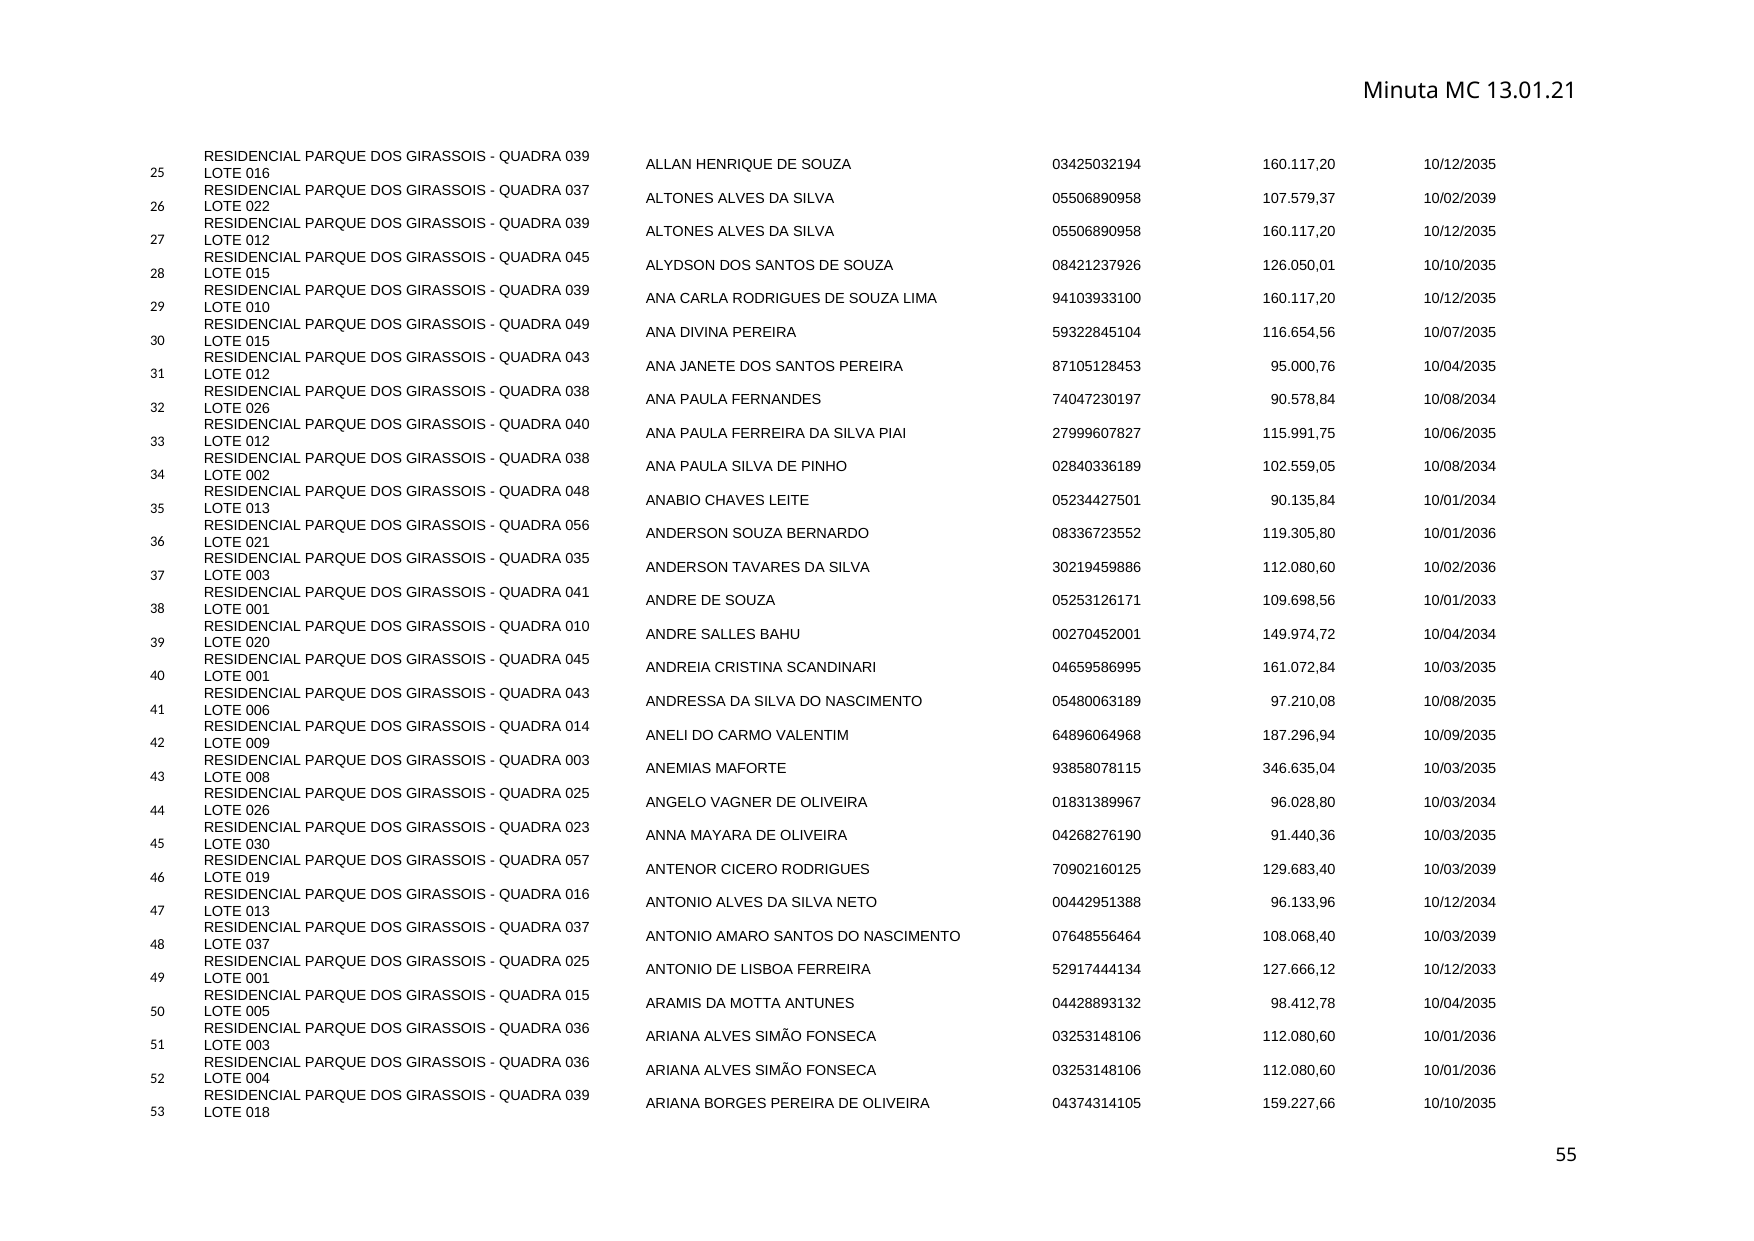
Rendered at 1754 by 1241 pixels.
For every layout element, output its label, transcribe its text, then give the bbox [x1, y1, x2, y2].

table_cell 160.117,20 [1157, 215, 1343, 248]
table_cell ANELI DO CARMO VALENTIM [638, 718, 1036, 751]
table_cell 03425032194 [1036, 148, 1157, 181]
table_cell ALTONES ALVES DA SILVA [638, 215, 1036, 248]
table_cell 10/01/2036 [1343, 1053, 1577, 1087]
table_cell RESIDENCIAL PARQUE DOS GIRASSOIS - QUADRA 043 LOTE 006 [196, 684, 638, 718]
table_cell 10/01/2036 [1343, 517, 1577, 550]
table_cell ANTONIO DE LISBOA FERREIRA [638, 953, 1036, 986]
table_cell RESIDENCIAL PARQUE DOS GIRASSOIS - QUADRA 039 LOTE 010 [196, 282, 638, 315]
table_cell 10/08/2034 [1343, 450, 1577, 483]
table_cell 04268276190 [1036, 819, 1157, 852]
table_cell 28 [118, 248, 196, 282]
table_cell RESIDENCIAL PARQUE DOS GIRASSOIS - QUADRA 038 LOTE 026 [196, 383, 638, 416]
table_cell 95.000,76 [1157, 349, 1343, 382]
table_cell 29 [118, 282, 196, 315]
table_cell RESIDENCIAL PARQUE DOS GIRASSOIS - QUADRA 036 LOTE 004 [196, 1053, 638, 1087]
table_cell 05253126171 [1036, 584, 1157, 617]
table_cell ANA JANETE DOS SANTOS PEREIRA [638, 349, 1036, 382]
table_cell 10/10/2035 [1343, 1087, 1577, 1120]
table_cell ARIANA ALVES SIMÃO FONSECA [638, 1053, 1036, 1087]
table_cell 64896064968 [1036, 718, 1157, 751]
table_cell 159.227,66 [1157, 1087, 1343, 1120]
table_cell 10/10/2035 [1343, 248, 1577, 282]
table_cell 160.117,20 [1157, 148, 1343, 181]
table_cell 96.028,80 [1157, 785, 1343, 818]
table_cell ANDERSON SOUZA BERNARDO [638, 517, 1036, 550]
table_cell RESIDENCIAL PARQUE DOS GIRASSOIS - QUADRA 039 LOTE 012 [196, 215, 638, 248]
table_cell 10/12/2034 [1343, 886, 1577, 919]
table_cell 39 [118, 617, 196, 651]
table_cell 51 [118, 1020, 196, 1053]
table_cell 27999607827 [1036, 416, 1157, 449]
table_cell ANTONIO ALVES DA SILVA NETO [638, 886, 1036, 919]
table_cell 112.080,60 [1157, 1053, 1343, 1087]
table_cell RESIDENCIAL PARQUE DOS GIRASSOIS - QUADRA 038 LOTE 002 [196, 450, 638, 483]
table_cell RESIDENCIAL PARQUE DOS GIRASSOIS - QUADRA 049 LOTE 015 [196, 315, 638, 349]
table_cell 48 [118, 919, 196, 953]
table_cell 30 [118, 315, 196, 349]
table_cell RESIDENCIAL PARQUE DOS GIRASSOIS - QUADRA 057 LOTE 019 [196, 852, 638, 886]
table_cell 94103933100 [1036, 282, 1157, 315]
table_cell ANDRE SALLES BAHU [638, 617, 1036, 651]
table_cell 37 [118, 550, 196, 584]
table_cell 10/04/2035 [1343, 349, 1577, 382]
table_cell 108.068,40 [1157, 919, 1343, 953]
table_cell RESIDENCIAL PARQUE DOS GIRASSOIS - QUADRA 037 LOTE 037 [196, 919, 638, 953]
table_cell 102.559,05 [1157, 450, 1343, 483]
table_cell RESIDENCIAL PARQUE DOS GIRASSOIS - QUADRA 040 LOTE 012 [196, 416, 638, 449]
table_cell ANDERSON TAVARES DA SILVA [638, 550, 1036, 584]
table_cell 87105128453 [1036, 349, 1157, 382]
table_cell ANTONIO AMARO SANTOS DO NASCIMENTO [638, 919, 1036, 953]
table_cell 52917444134 [1036, 953, 1157, 986]
table_cell 10/03/2035 [1343, 751, 1577, 785]
table_cell 116.654,56 [1157, 315, 1343, 349]
table_cell 10/03/2039 [1343, 919, 1577, 953]
table_cell 127.666,12 [1157, 953, 1343, 986]
table_cell 10/02/2036 [1343, 550, 1577, 584]
table_cell 10/03/2034 [1343, 785, 1577, 818]
table_cell ALLAN HENRIQUE DE SOUZA [638, 148, 1036, 181]
table_cell 10/03/2035 [1343, 651, 1577, 684]
table_cell 93858078115 [1036, 751, 1157, 785]
table_cell 33 [118, 416, 196, 449]
table_cell ANDRE DE SOUZA [638, 584, 1036, 617]
table_cell 74047230197 [1036, 383, 1157, 416]
table_cell 10/01/2034 [1343, 483, 1577, 517]
table_cell 01831389967 [1036, 785, 1157, 818]
table_cell 161.072,84 [1157, 651, 1343, 684]
table_cell 10/01/2036 [1343, 1020, 1577, 1053]
table_cell RESIDENCIAL PARQUE DOS GIRASSOIS - QUADRA 036 LOTE 003 [196, 1020, 638, 1053]
table_cell 02840336189 [1036, 450, 1157, 483]
table_cell RESIDENCIAL PARQUE DOS GIRASSOIS - QUADRA 010 LOTE 020 [196, 617, 638, 651]
table_cell 25 [118, 148, 196, 181]
table_cell 59322845104 [1036, 315, 1157, 349]
table_cell 91.440,36 [1157, 819, 1343, 852]
table_cell 03253148106 [1036, 1020, 1157, 1053]
table_cell 187.296,94 [1157, 718, 1343, 751]
table_cell RESIDENCIAL PARQUE DOS GIRASSOIS - QUADRA 048 LOTE 013 [196, 483, 638, 517]
table_cell 70902160125 [1036, 852, 1157, 886]
table_cell RESIDENCIAL PARQUE DOS GIRASSOIS - QUADRA 003 LOTE 008 [196, 751, 638, 785]
table_cell 97.210,08 [1157, 684, 1343, 718]
table_cell 10/04/2035 [1343, 986, 1577, 1020]
table_cell 160.117,20 [1157, 282, 1343, 315]
table_cell ANA PAULA FERNANDES [638, 383, 1036, 416]
table_cell 04659586995 [1036, 651, 1157, 684]
table_cell 31 [118, 349, 196, 382]
table_cell ANA CARLA RODRIGUES DE SOUZA LIMA [638, 282, 1036, 315]
table_cell 119.305,80 [1157, 517, 1343, 550]
table_cell 10/03/2035 [1343, 819, 1577, 852]
table_cell 46 [118, 852, 196, 886]
table_cell 10/03/2039 [1343, 852, 1577, 886]
table_cell ANTENOR CICERO RODRIGUES [638, 852, 1036, 886]
table_cell ANNA MAYARA DE OLIVEIRA [638, 819, 1036, 852]
table_cell ANGELO VAGNER DE OLIVEIRA [638, 785, 1036, 818]
table_cell 32 [118, 383, 196, 416]
table_cell 34 [118, 450, 196, 483]
table_cell 07648556464 [1036, 919, 1157, 953]
table_cell 53 [118, 1087, 196, 1120]
table_cell 26 [118, 181, 196, 215]
table_cell 90.578,84 [1157, 383, 1343, 416]
table_cell 107.579,37 [1157, 181, 1343, 215]
table_cell 05480063189 [1036, 684, 1157, 718]
table_cell 10/08/2034 [1343, 383, 1577, 416]
table_cell 00270452001 [1036, 617, 1157, 651]
table_cell RESIDENCIAL PARQUE DOS GIRASSOIS - QUADRA 014 LOTE 009 [196, 718, 638, 751]
table_cell 04374314105 [1036, 1087, 1157, 1120]
table_cell 115.991,75 [1157, 416, 1343, 449]
table_cell 10/12/2033 [1343, 953, 1577, 986]
table_cell 03253148106 [1036, 1053, 1157, 1087]
table_cell 36 [118, 517, 196, 550]
table_cell ANABIO CHAVES LEITE [638, 483, 1036, 517]
table_cell 08336723552 [1036, 517, 1157, 550]
table_cell 27 [118, 215, 196, 248]
table_cell ARIANA BORGES PEREIRA DE OLIVEIRA [638, 1087, 1036, 1120]
table_cell RESIDENCIAL PARQUE DOS GIRASSOIS - QUADRA 025 LOTE 001 [196, 953, 638, 986]
table_cell 05506890958 [1036, 215, 1157, 248]
table_cell 149.974,72 [1157, 617, 1343, 651]
table_cell 10/07/2035 [1343, 315, 1577, 349]
table_cell 30219459886 [1036, 550, 1157, 584]
table_cell RESIDENCIAL PARQUE DOS GIRASSOIS - QUADRA 025 LOTE 026 [196, 785, 638, 818]
table_cell 10/09/2035 [1343, 718, 1577, 751]
table_cell ARIANA ALVES SIMÃO FONSECA [638, 1020, 1036, 1053]
table_cell RESIDENCIAL PARQUE DOS GIRASSOIS - QUADRA 041 LOTE 001 [196, 584, 638, 617]
table_cell 10/04/2034 [1343, 617, 1577, 651]
table_cell RESIDENCIAL PARQUE DOS GIRASSOIS - QUADRA 037 LOTE 022 [196, 181, 638, 215]
table_cell 112.080,60 [1157, 1020, 1343, 1053]
table_cell RESIDENCIAL PARQUE DOS GIRASSOIS - QUADRA 015 LOTE 005 [196, 986, 638, 1020]
table_cell 129.683,40 [1157, 852, 1343, 886]
table_cell 10/12/2035 [1343, 215, 1577, 248]
table_cell 90.135,84 [1157, 483, 1343, 517]
table_cell 346.635,04 [1157, 751, 1343, 785]
table_cell RESIDENCIAL PARQUE DOS GIRASSOIS - QUADRA 023 LOTE 030 [196, 819, 638, 852]
table_cell 10/01/2033 [1343, 584, 1577, 617]
table_cell 04428893132 [1036, 986, 1157, 1020]
table_cell RESIDENCIAL PARQUE DOS GIRASSOIS - QUADRA 035 LOTE 003 [196, 550, 638, 584]
table_cell 00442951388 [1036, 886, 1157, 919]
table_cell RESIDENCIAL PARQUE DOS GIRASSOIS - QUADRA 045 LOTE 015 [196, 248, 638, 282]
table_cell ANEMIAS MAFORTE [638, 751, 1036, 785]
table_cell 10/12/2035 [1343, 148, 1577, 181]
table_cell 109.698,56 [1157, 584, 1343, 617]
table_cell RESIDENCIAL PARQUE DOS GIRASSOIS - QUADRA 045 LOTE 001 [196, 651, 638, 684]
table_cell ANDRESSA DA SILVA DO NASCIMENTO [638, 684, 1036, 718]
table_cell 08421237926 [1036, 248, 1157, 282]
table_cell 96.133,96 [1157, 886, 1343, 919]
table_cell RESIDENCIAL PARQUE DOS GIRASSOIS - QUADRA 056 LOTE 021 [196, 517, 638, 550]
table_cell RESIDENCIAL PARQUE DOS GIRASSOIS - QUADRA 016 LOTE 013 [196, 886, 638, 919]
table_cell 52 [118, 1053, 196, 1087]
table_cell 05506890958 [1036, 181, 1157, 215]
table_cell 05234427501 [1036, 483, 1157, 517]
table_cell ANA DIVINA PEREIRA [638, 315, 1036, 349]
table_cell ARAMIS DA MOTTA ANTUNES [638, 986, 1036, 1020]
table_cell 126.050,01 [1157, 248, 1343, 282]
table_cell ALYDSON DOS SANTOS DE SOUZA [638, 248, 1036, 282]
table_cell 50 [118, 986, 196, 1020]
table_cell 10/06/2035 [1343, 416, 1577, 449]
table_cell ALTONES ALVES DA SILVA [638, 181, 1036, 215]
table_cell 10/12/2035 [1343, 282, 1577, 315]
table_cell 98.412,78 [1157, 986, 1343, 1020]
table_cell RESIDENCIAL PARQUE DOS GIRASSOIS - QUADRA 043 LOTE 012 [196, 349, 638, 382]
table_cell 49 [118, 953, 196, 986]
table_cell 43 [118, 751, 196, 785]
table_cell RESIDENCIAL PARQUE DOS GIRASSOIS - QUADRA 039 LOTE 018 [196, 1087, 638, 1120]
table_cell ANA PAULA FERREIRA DA SILVA PIAI [638, 416, 1036, 449]
table_cell 41 [118, 684, 196, 718]
table_cell 38 [118, 584, 196, 617]
table_cell RESIDENCIAL PARQUE DOS GIRASSOIS - QUADRA 039 LOTE 016 [196, 148, 638, 181]
table_cell 45 [118, 819, 196, 852]
table_cell ANA PAULA SILVA DE PINHO [638, 450, 1036, 483]
table_cell 47 [118, 886, 196, 919]
table_cell 44 [118, 785, 196, 818]
table_cell 10/08/2035 [1343, 684, 1577, 718]
table_cell 10/02/2039 [1343, 181, 1577, 215]
table_cell 35 [118, 483, 196, 517]
table_cell ANDREIA CRISTINA SCANDINARI [638, 651, 1036, 684]
table_cell 112.080,60 [1157, 550, 1343, 584]
table_cell 40 [118, 651, 196, 684]
table_cell 42 [118, 718, 196, 751]
